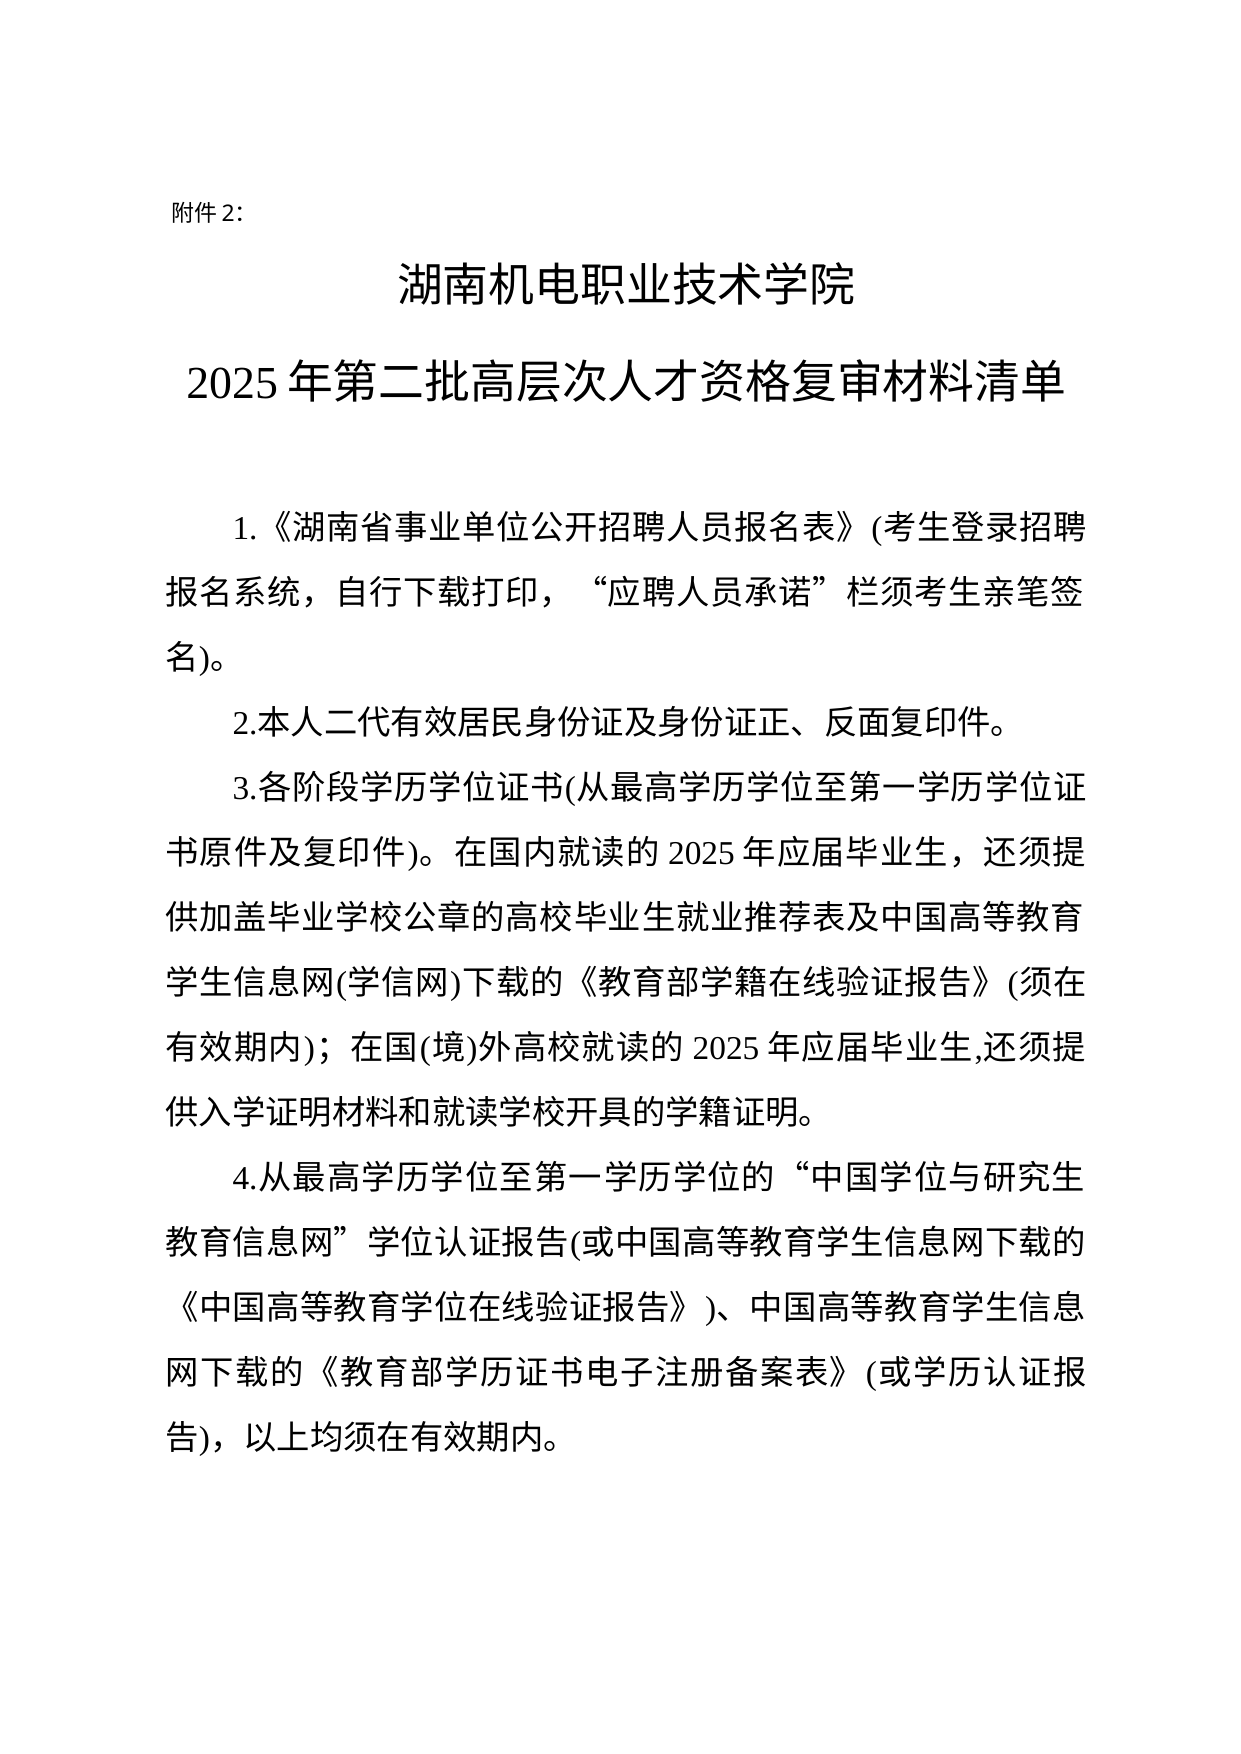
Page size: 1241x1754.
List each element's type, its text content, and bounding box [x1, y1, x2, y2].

text 3.各阶段学历学位证书(从最高学历学位至第一学历学位证书原件及复印件)。在国内就读的2025年应届毕业生，还须提供加盖毕业学校公章的高校毕业生就业推荐表及中国高等教育学生信息网(学信网)下载的《教育部学籍在线验证报告》(须在有效期内)；在国(境)外高校就读的2025年应届毕业生,还须提供入学证明材料和就读学校开具的学籍证明。 [165, 753, 1087, 1143]
text 1.《湖南省事业单位公开招聘人员报名表》(考生登录招聘报名系统，自行下载打印，“应聘人员承诺”栏须考生亲笔签名)。 [165, 493, 1087, 688]
text 2025年第二批高层次人才资格复审材料清单 [165, 330, 1087, 428]
text 湖南机电职业技术学院 [165, 233, 1087, 330]
text 2.本人二代有效居民身份证及身份证正、反面复印件。 [165, 688, 1087, 753]
text 4.从最高学历学位至第一学历学位的“中国学位与研究生教育信息网”学位认证报告(或中国高等教育学生信息网下载的《中国高等教育学位在线验证报告》)、中国高等教育学生信息网下载的《教育部学历证书电子注册备案表》(或学历认证报告)，以上均须在有效期内。 [165, 1143, 1087, 1468]
